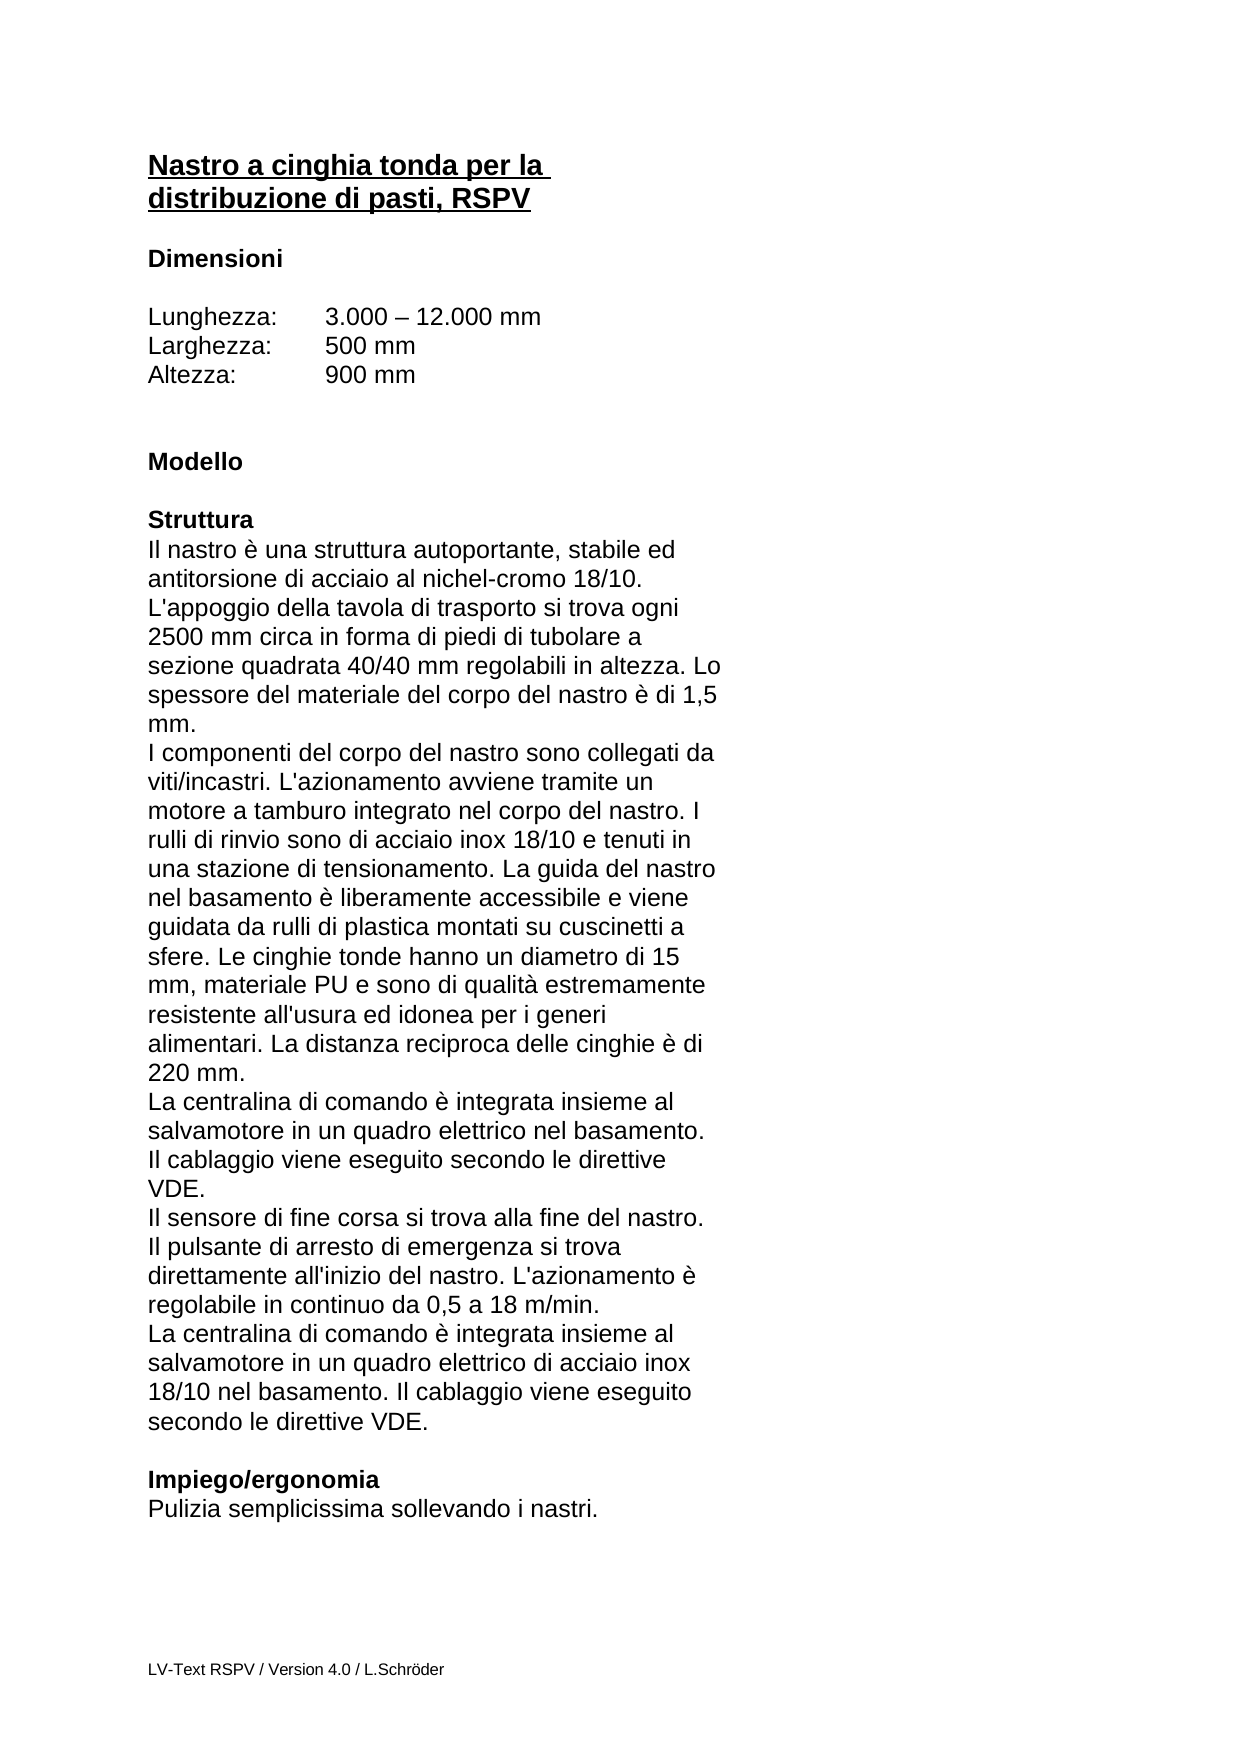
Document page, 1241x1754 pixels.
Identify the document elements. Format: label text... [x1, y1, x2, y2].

text Il sensore di fine corsa si trova alla fine del nastro. Il pulsante di arresto di emergenza si trova direttamente all'inizio del nastro. L'azionamento è regolabile in continuo da 0,5 a 18 m/min. [148, 1203, 723, 1319]
text Lunghezza: 3.000 – 12.000 mm [148, 302, 723, 331]
text Modello [148, 447, 768, 476]
subtitle Nastro a cinghia tonda per la distribuzione di pasti, RSPV [148, 148, 723, 215]
text La centralina di comando è integrata insieme al salvamotore in un quadro elettrico di acciaio inox 18/10 nel basamento. Il cablaggio viene eseguito secondo le direttive VDE. [148, 1319, 723, 1435]
text Larghezza: 500 mm [148, 331, 723, 360]
text Il nastro è una struttura autoportante, stabile ed antitorsione di acciaio al nichel-cromo 18/10. L'appoggio della tavola di trasporto si trova ogni 2500 mm circa in forma di piedi di tubolare a sezione quadrata 40/40 mm regolabili in altezza. Lo spessore del materiale del corpo del nastro è di 1,5 mm. [148, 534, 723, 738]
text Struttura [148, 505, 768, 534]
text Altezza: 900 mm [148, 360, 723, 389]
text Impiego/ergonomia [148, 1464, 768, 1493]
text Dimensioni [148, 244, 753, 273]
text I componenti del corpo del nastro sono collegati da viti/incastri. L'azionamento avviene tramite un motore a tamburo integrato nel corpo del nastro. I rulli di rinvio sono di acciaio inox 18/10 e tenuti in una stazione di tensionamento. La guida del nastro nel basamento è liberamente accessibile e viene guidata da rulli di plastica montati su cuscinetti a sfere. Le cinghie tonde hanno un diametro di 15 mm, materiale PU e sono di qualità estremamente resistente all'usura ed idonea per i generi alimentari. La distanza reciproca delle cinghie è di 220 mm. [148, 738, 723, 1087]
text Pulizia semplicissima sollevando i nastri. [148, 1493, 723, 1523]
text La centralina di comando è integrata insieme al salvamotore in un quadro elettrico nel basamento. Il cablaggio viene eseguito secondo le direttive VDE. [148, 1087, 723, 1203]
